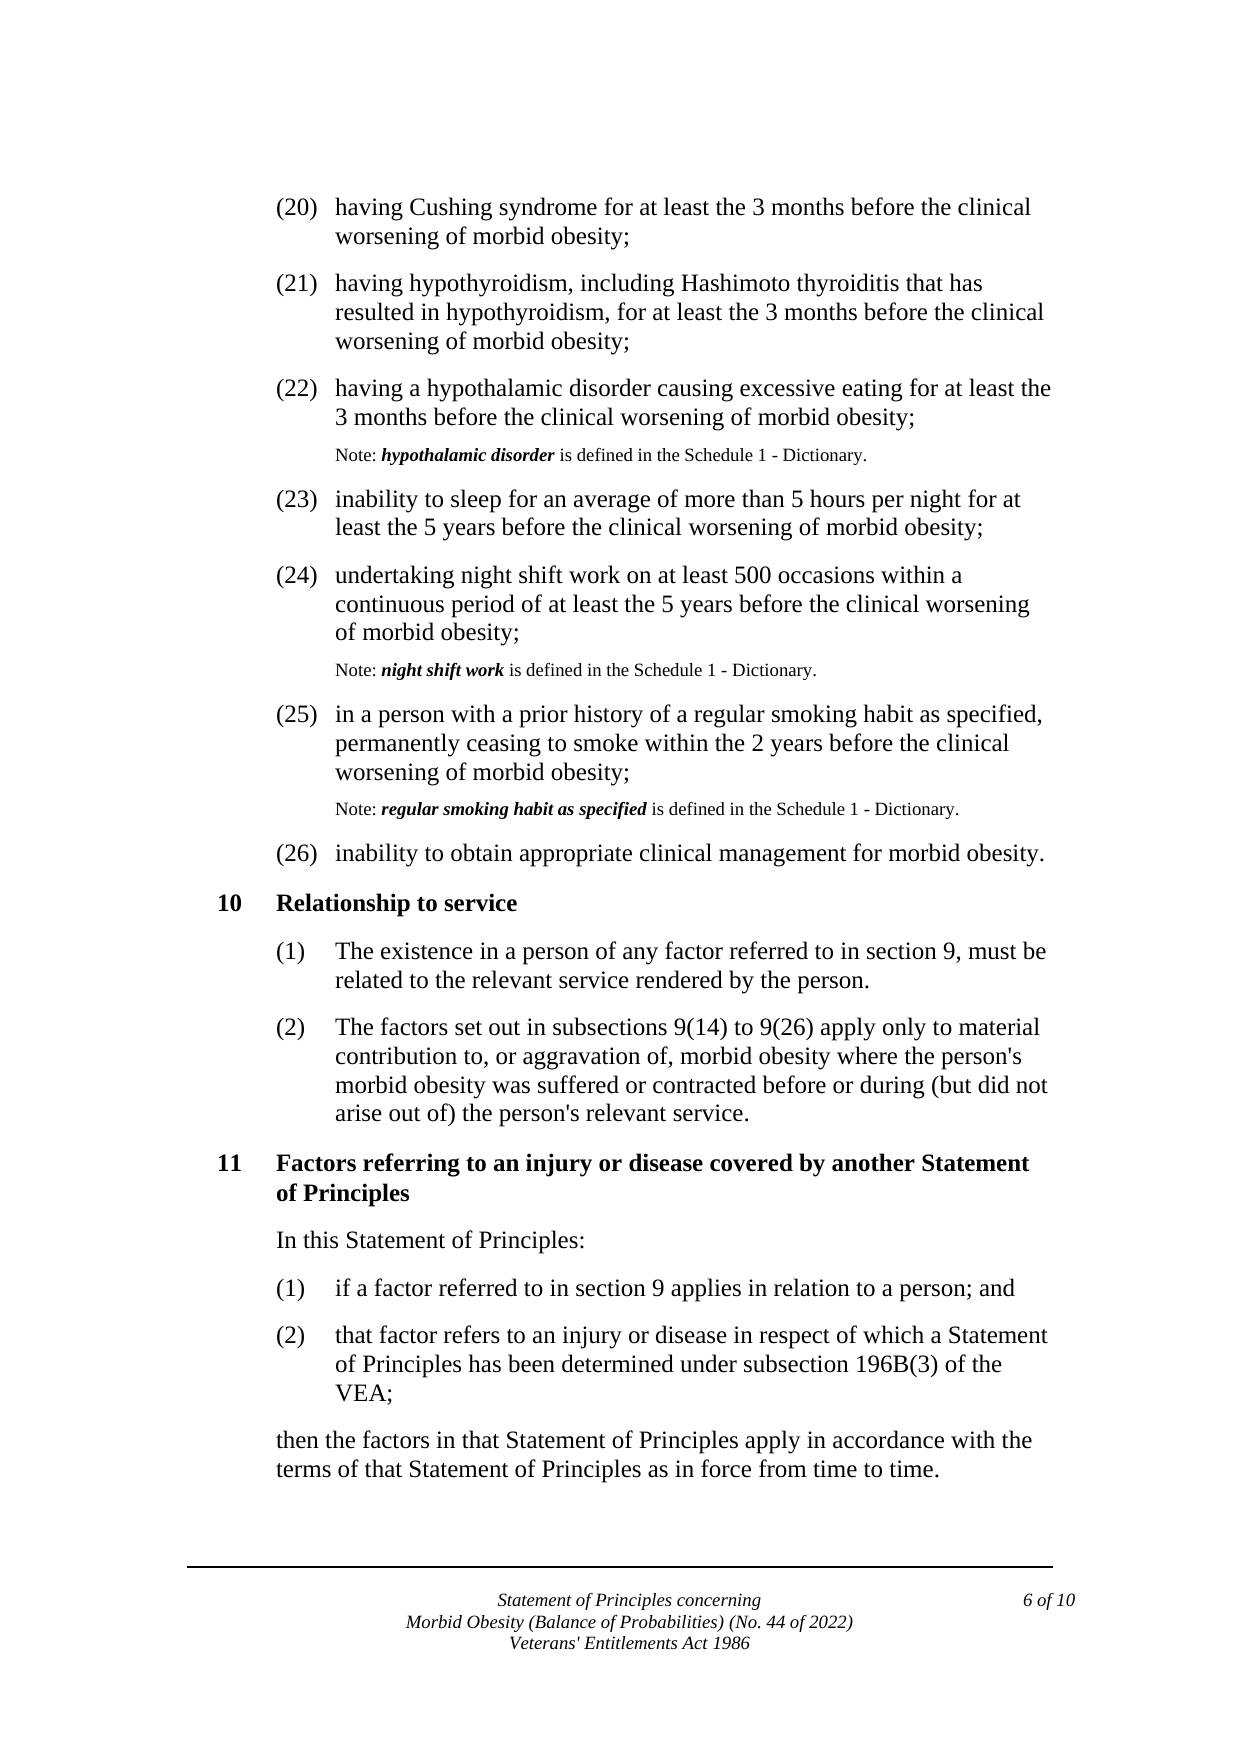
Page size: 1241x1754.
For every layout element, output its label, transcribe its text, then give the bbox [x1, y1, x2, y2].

text Note: regular smoking habit as specified is defined in the Schedule 1 - Dictionary. [335, 798, 1053, 820]
text The factors set out in subsections 9(14) to 9(26) apply only to material contribution to, or aggravation of, morbid obesity where the person's morbid obesity was suffered or contracted before or during (but did not arise out of) the person's relevant service. [276, 1012, 1053, 1127]
text inability to sleep for an average of more than 5 hours per night for at least the 5 years before the clinical worsening of morbid obesity; [276, 484, 1053, 541]
text Factors referring to an injury or disease covered by another Statement of Principles [217, 1148, 1053, 1206]
text having Cushing syndrome for at least the 3 months before the clinical worsening of morbid obesity; [276, 192, 1053, 249]
text if a factor referred to in section 9 applies in relation to a person; and [276, 1273, 1053, 1301]
text having a hypothalamic disorder causing excessive eating for at least the 3 months before the clinical worsening of morbid obesity; [276, 373, 1053, 431]
text The existence in a person of any factor referred to in section 9, must be related to the relevant service rendered by the person. [276, 936, 1053, 993]
text in a person with a prior history of a regular smoking habit as specified, permanently ceasing to smoke within the 2 years before the clinical worsening of morbid obesity; [276, 699, 1053, 786]
text then the factors in that Statement of Principles apply in accordance with the terms of that Statement of Principles as in force from time to time. [276, 1425, 1053, 1483]
text Note: hypothalamic disorder is defined in the Schedule 1 - Dictionary. [335, 443, 1053, 465]
text In this Statement of Principles: [276, 1225, 1053, 1254]
text undertaking night shift work on at least 500 occasions within a continuous period of at least the 5 years before the clinical worsening of morbid obesity; [276, 560, 1053, 646]
text Relationship to service [217, 888, 1053, 917]
text Note: night shift work is defined in the Schedule 1 - Dictionary. [335, 659, 1053, 681]
text having hypothyroidism, including Hashimoto thyroiditis that has resulted in hypothyroidism, for at least the 3 months before the clinical worsening of morbid obesity; [276, 268, 1053, 354]
text that factor refers to an injury or disease in respect of which a Statement of Principles has been determined under subsection 196B(3) of the VEA; [276, 1320, 1053, 1406]
text inability to obtain appropriate clinical management for morbid obesity. [276, 838, 1053, 867]
